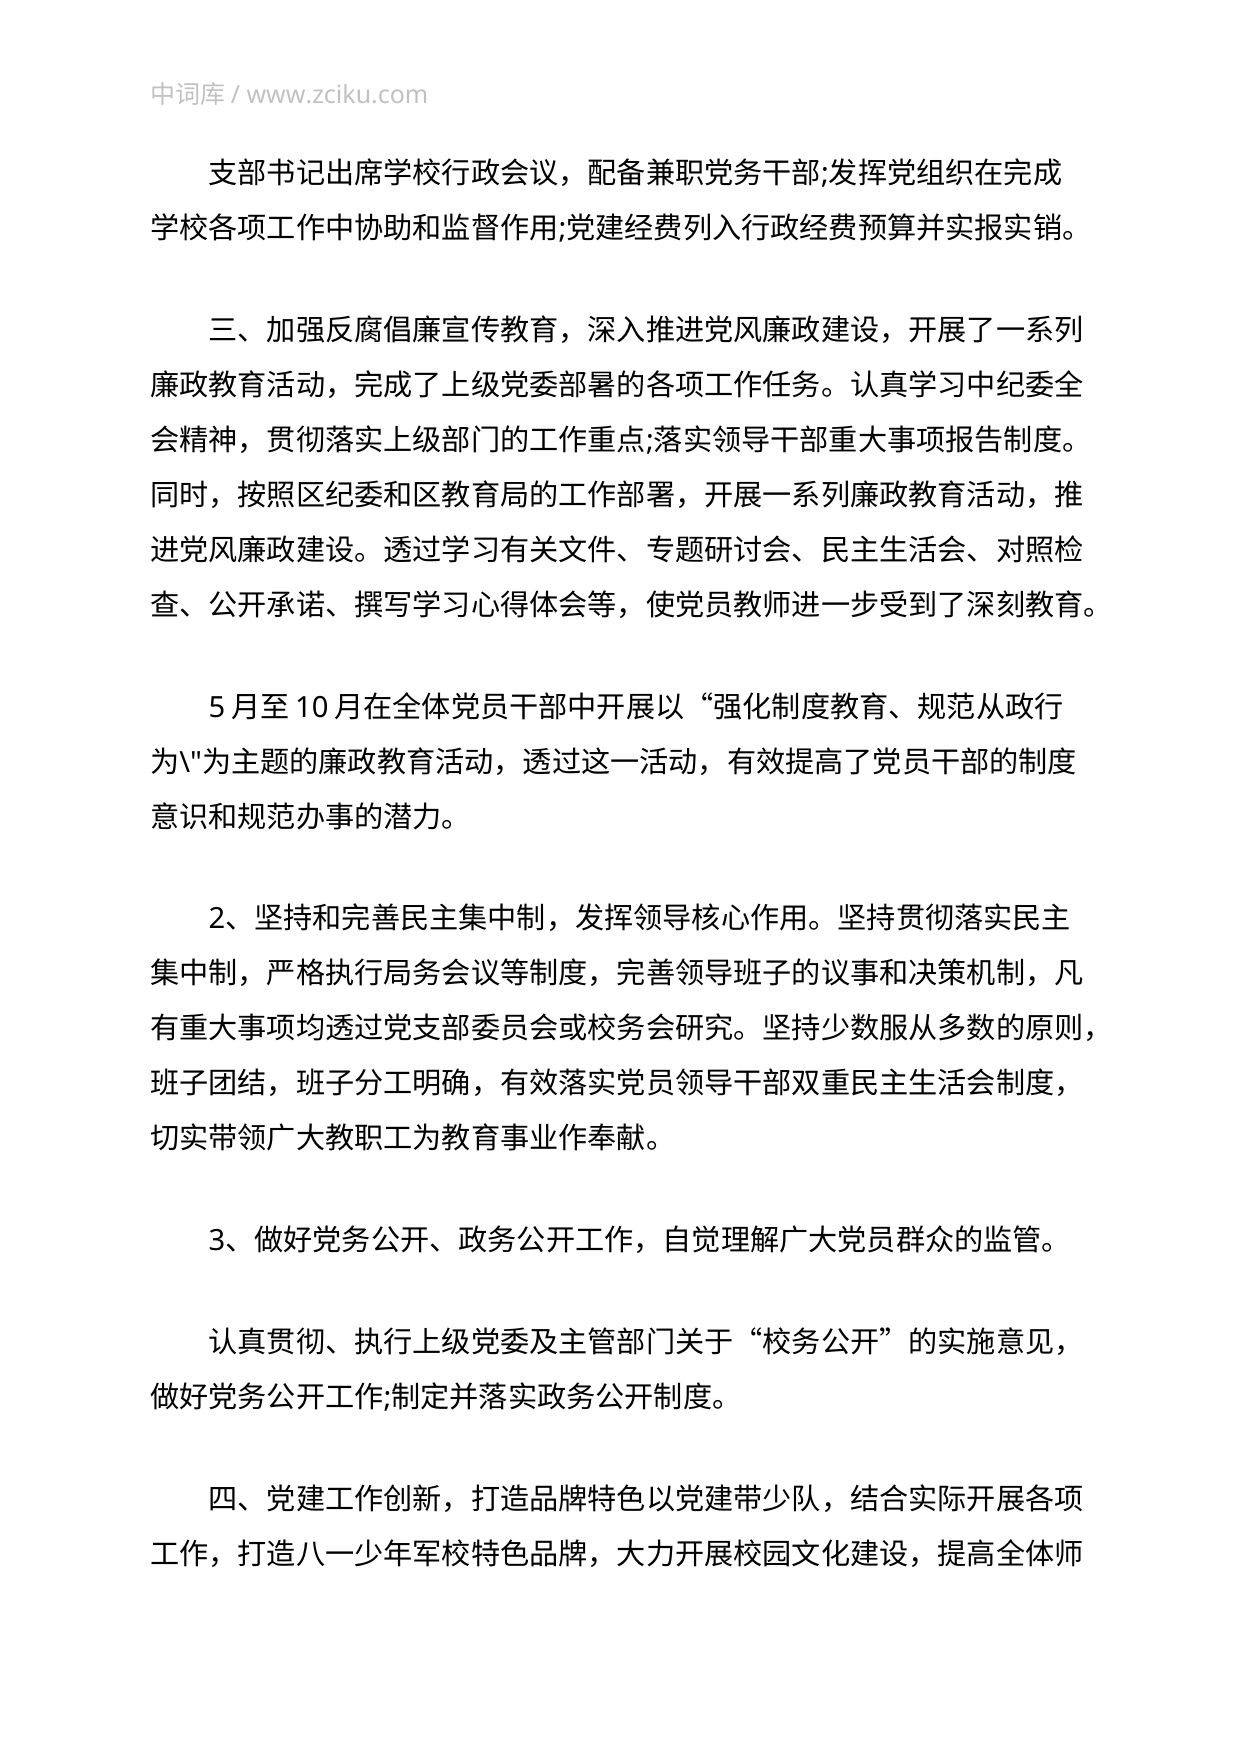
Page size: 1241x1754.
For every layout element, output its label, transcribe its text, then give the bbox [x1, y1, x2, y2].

text 三、加强反腐倡廉宣传教育，深入推进党风廉政建设，开展了一系列廉政教育活动，完成了上级党委部暑的各项工作任务。认真学习中纪委全会精神，贯彻落实上级部门的工作重点;落实领导干部重大事项报告制度。同时，按照区纪委和区教育局的工作部署，开展一系列廉政教育活动，推进党风廉政建设。透过学习有关文件、专题研讨会、民主生活会、对照检查、公开承诺、撰写学习心得体会等，使党员教师进一步受到了深刻教育。 [150, 307, 1090, 624]
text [150, 1475, 1090, 1573]
text 认真贯彻、执行上级党委及主管部门关于“校务公开”的实施意见，做好党务公开工作;制定并落实政务公开制度。 [150, 1318, 1090, 1416]
text 3、做好党务公开、政务公开工作，自觉理解广大党员群众的监管。 [150, 1217, 1090, 1259]
text 2、坚持和完善民主集中制，发挥领导核心作用。坚持贯彻落实民主集中制，严格执行局务会议等制度，完善领导班子的议事和决策机制，凡有重大事项均透过党支部委员会或校务会研究。坚持少数服从多数的原则，班子团结，班子分工明确，有效落实党员领导干部双重民主生活会制度，切实带领广大教职工为教育事业作奉献。 [150, 895, 1090, 1157]
text 5月至10月在全体党员干部中开展以“强化制度教育、规范从政行为\"为主题的廉政教育活动，透过这一活动，有效提高了党员干部的制度意识和规范办事的潜力。 [150, 683, 1090, 836]
text 支部书记出席学校行政会议，配备兼职党务干部;发挥党组织在完成学校各项工作中协助和监督作用;党建经费列入行政经费预算并实报实销。 [150, 150, 1090, 247]
